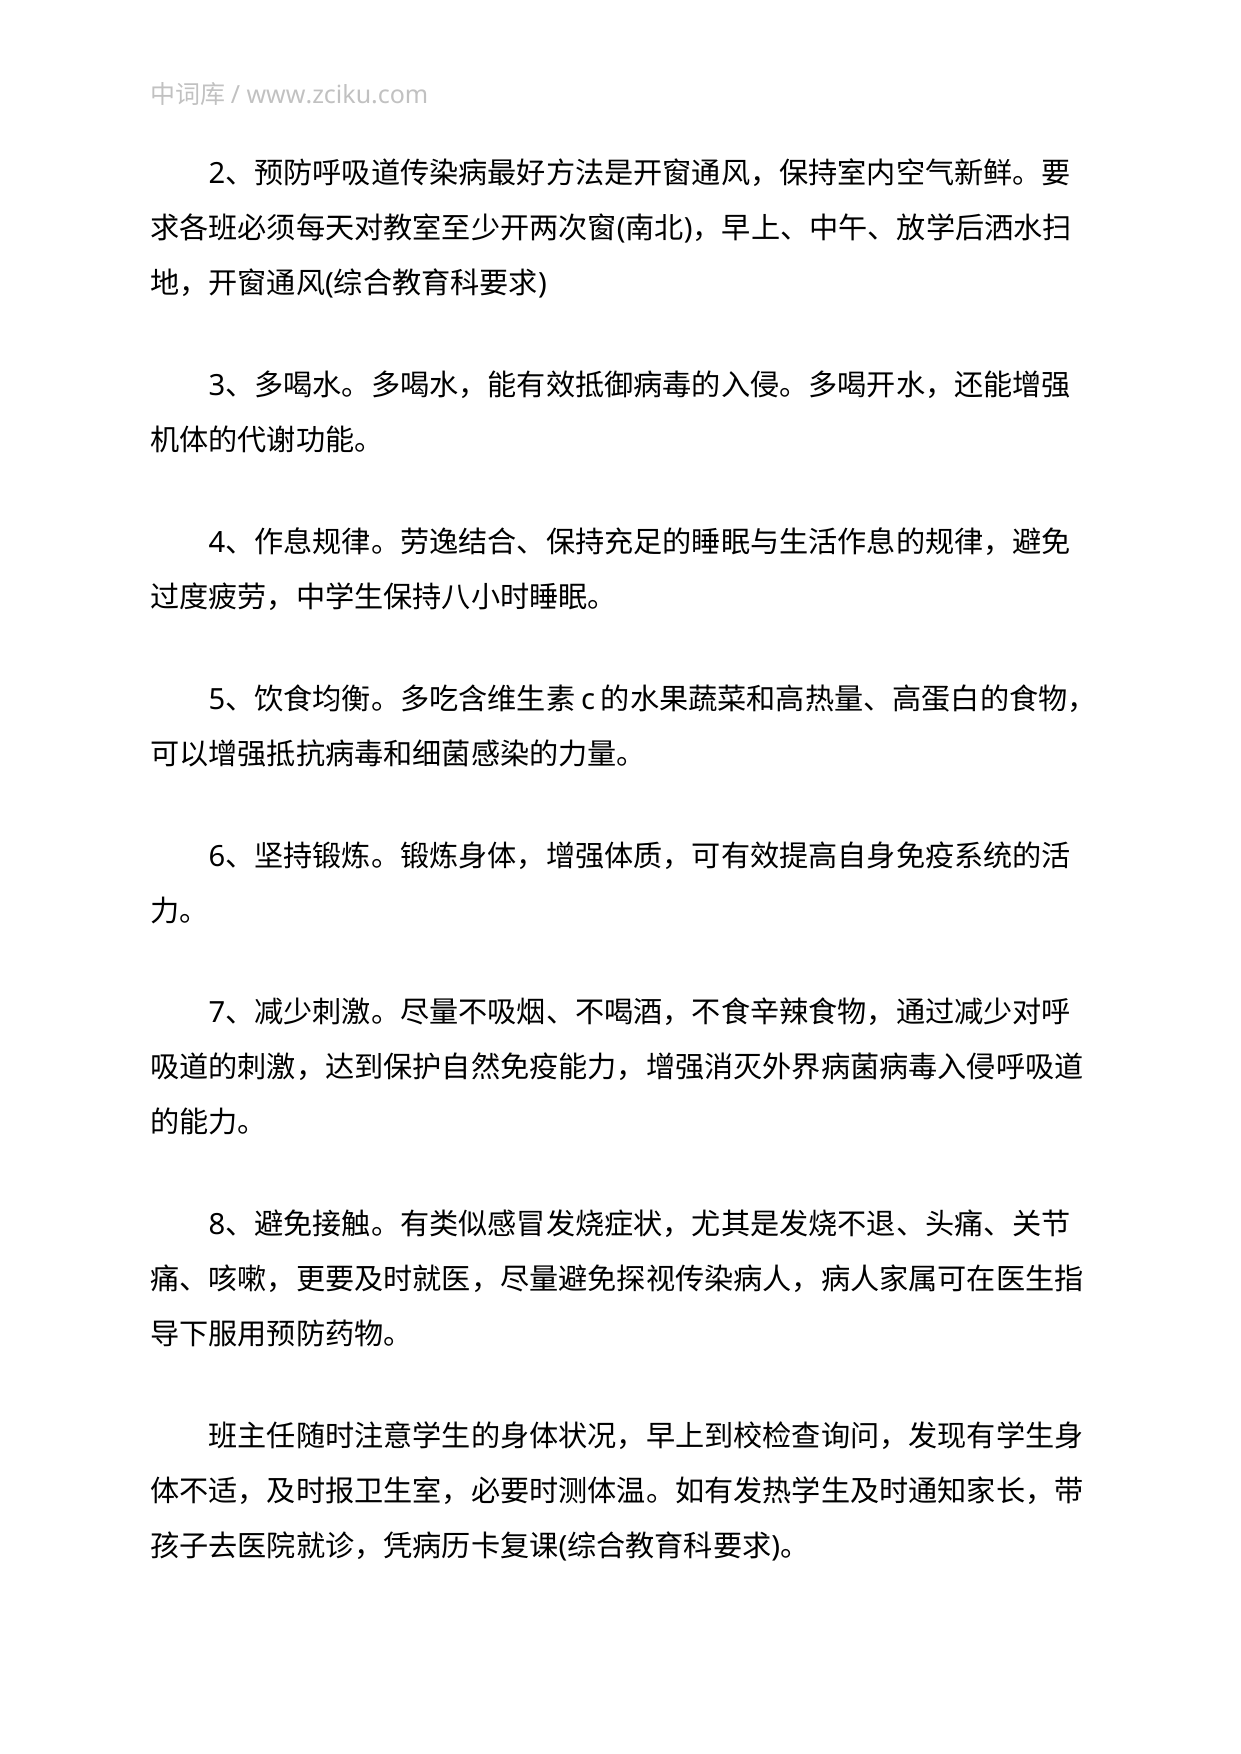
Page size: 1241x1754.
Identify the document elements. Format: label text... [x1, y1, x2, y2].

text 班主任随时注意学生的身体状况，早上到校检查询问，发现有学生身体不适，及时报卫生室，必要时测体温。如有发热学生及时通知家长，带孩子去医院就诊，凭病历卡复课(综合教育科要求)。 [150, 1412, 1090, 1564]
text 7、减少刺激。尽量不吸烟、不喝酒，不食辛辣食物，通过减少对呼吸道的刺激，达到保护自然免疫能力，增强消灭外界病菌病毒入侵呼吸道的能力。 [150, 989, 1090, 1141]
text 3、多喝水。多喝水，能有效抵御病毒的入侵。多喝开水，还能增强机体的代谢功能。 [150, 362, 1090, 459]
text 6、坚持锻炼。锻炼身体，增强体质，可有效提高自身免疫系统的活力。 [150, 832, 1090, 929]
text 8、避免接触。有类似感冒发烧症状，尤其是发烧不退、头痛、关节痛、咳嗽，更要及时就医，尽量避免探视传染病人，病人家属可在医生指导下服用预防药物。 [150, 1201, 1090, 1353]
text 5、饮食均衡。多吃含维生素c的水果蔬菜和高热量、高蛋白的食物，可以增强抵抗病毒和细菌感染的力量。 [150, 676, 1090, 773]
text 2、预防呼吸道传染病最好方法是开窗通风，保持室内空气新鲜。要求各班必须每天对教室至少开两次窗(南北)，早上、中午、放学后洒水扫地，开窗通风(综合教育科要求) [150, 150, 1090, 302]
text 4、作息规律。劳逸结合、保持充足的睡眠与生活作息的规律，避免过度疲劳，中学生保持八小时睡眠。 [150, 519, 1090, 616]
